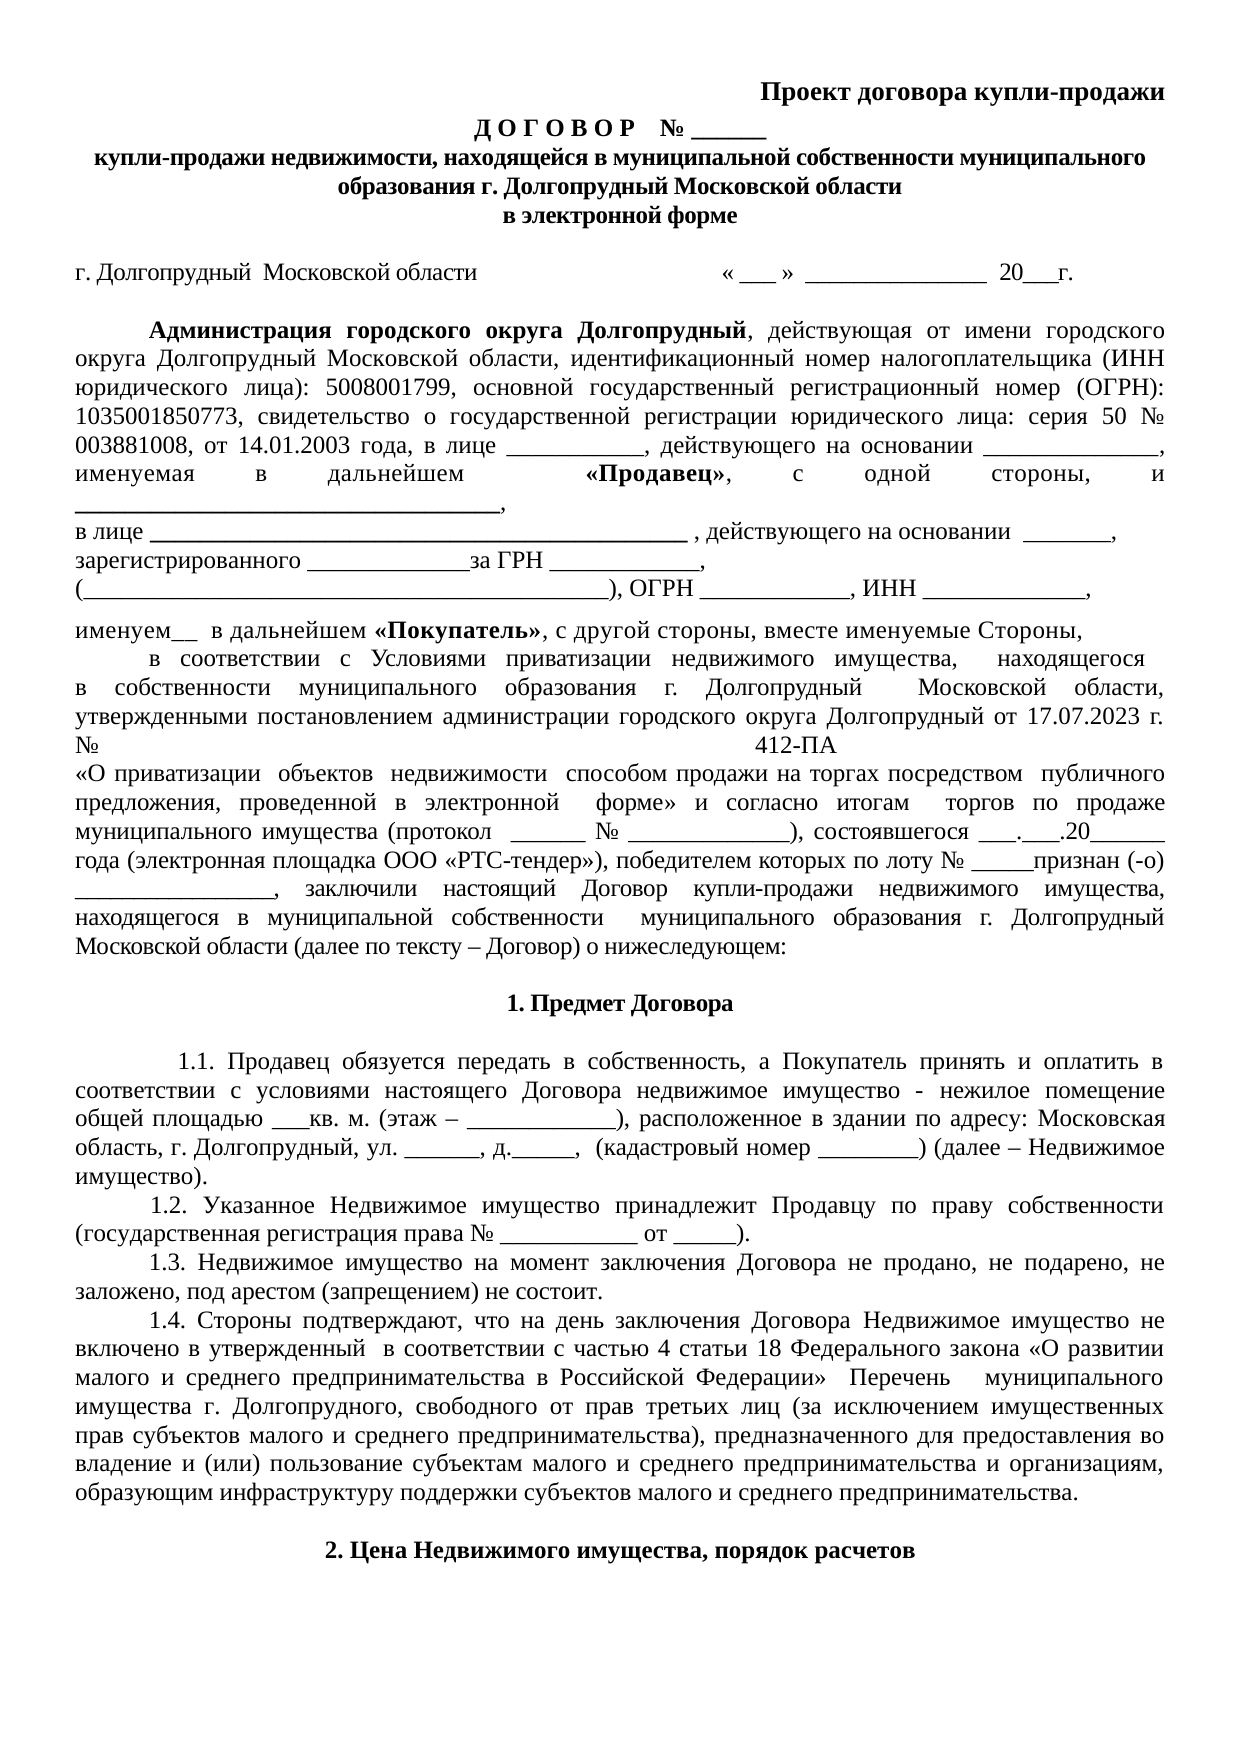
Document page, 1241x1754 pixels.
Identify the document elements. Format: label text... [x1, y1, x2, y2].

text в электронной форме [75, 200, 1165, 228]
text Администрация городского округа Долгопрудный, действующая от имени городского округа Долгопрудный Московской области, идентификационный номер налогоплательщика (ИНН юридического лица): 5008001799, основной государственный регистрационный номер (ОГРН): 1035001850773, свидетельство о государственной регистрации юридического лица: серия 50 № 003881008, от 14.01.2003 года, в лице ___________, действующего на основании ______________, именуемая в дальнейшем «Продавец», с одной стороны, и __________________________________, [75, 315, 1165, 516]
text 1.4. Стороны подтверждают, что на день заключения Договора Недвижимое имущество не включено в утвержденный в соответствии с частью 4 статьи 18 Федерального закона «О развитии малого и среднего предпринимательства в Российской Федерации» Перечень муниципального имущества г. Долгопрудного, свободного от прав третьих лиц (за исключением имущественных прав субъектов малого и среднего предпринимательства), предназначенного для предоставления во владение и (или) пользование субъектам малого и среднего предпринимательства и организациям, образующим инфраструктуру поддержки субъектов малого и среднего предпринимательства. [75, 1305, 1165, 1506]
text именуем__ в дальнейшем «Покупатель», с другой стороны, вместе именуемые Стороны, [75, 615, 1165, 643]
text в лице ___________________________________________ , действующего на основании _______, зарегистрированного _____________за ГРН ____________, (__________________________________________), ОГРН ____________, ИНН _____________, [75, 516, 1165, 602]
subtitle в соответствии с Условиями приватизации недвижимого имущества, находящегося в собственности муниципального образования г. Долгопрудный Московской области, утвержденными постановлением администрации городского округа Долгопрудный от 17.07.2023 г. № 412-ПА «О приватизации объектов недвижимости способом продажи на торгах посредством публичного предложения, проведенной в электронной форме» и согласно итогам торгов по продаже муниципального имущества (протокол ______ № _____________), состоявшегося ___.___.20______ года (электронная площадка ООО «РТС-тендер»), победителем которых по лоту № _____признан (-о) _________________, заключили настоящий Договор купли-продажи недвижимого имущества, находящегося в муниципальной собственности муниципального образования г. Долгопрудный Московской области (далее по тексту – Договор) о нижеследующем: [75, 643, 1165, 960]
text Д О Г О В О Р № ______ [75, 113, 1165, 142]
text 1.2. Указанное Недвижимое имущество принадлежит Продавцу по праву собственности (государственная регистрация права № ___________ от _____). [75, 1190, 1165, 1247]
text 2. Цена Недвижимого имущества, порядок расчетов [75, 1535, 1165, 1563]
text 1. Предмет Договора [75, 988, 1165, 1017]
text Проект договора купли-продажи [75, 75, 1165, 106]
text 1.3. Недвижимое имущество на момент заключения Договора не продано, не подарено, не заложено, под арестом (запрещением) не состоит. [75, 1247, 1165, 1305]
text купли-продажи недвижимости, находящейся в муниципальной собственности муниципального образования г. Долгопрудный Московской области [75, 142, 1165, 200]
text г. Долгопрудный Московской области « ___ » _______________ 20___г. [75, 257, 1165, 286]
text 1.1. Продавец обязуется передать в собственность, а Покупатель принять и оплатить в соответствии с условиями настоящего Договора недвижимое имущество - нежилое помещение общей площадью ___кв. м. (этаж – ____________), расположенное в здании по адресу: Московская область, г. Долгопрудный, ул. ______, д._____, (кадастровый номер ________) (далее – Недвижимое имущество). [75, 1046, 1165, 1190]
